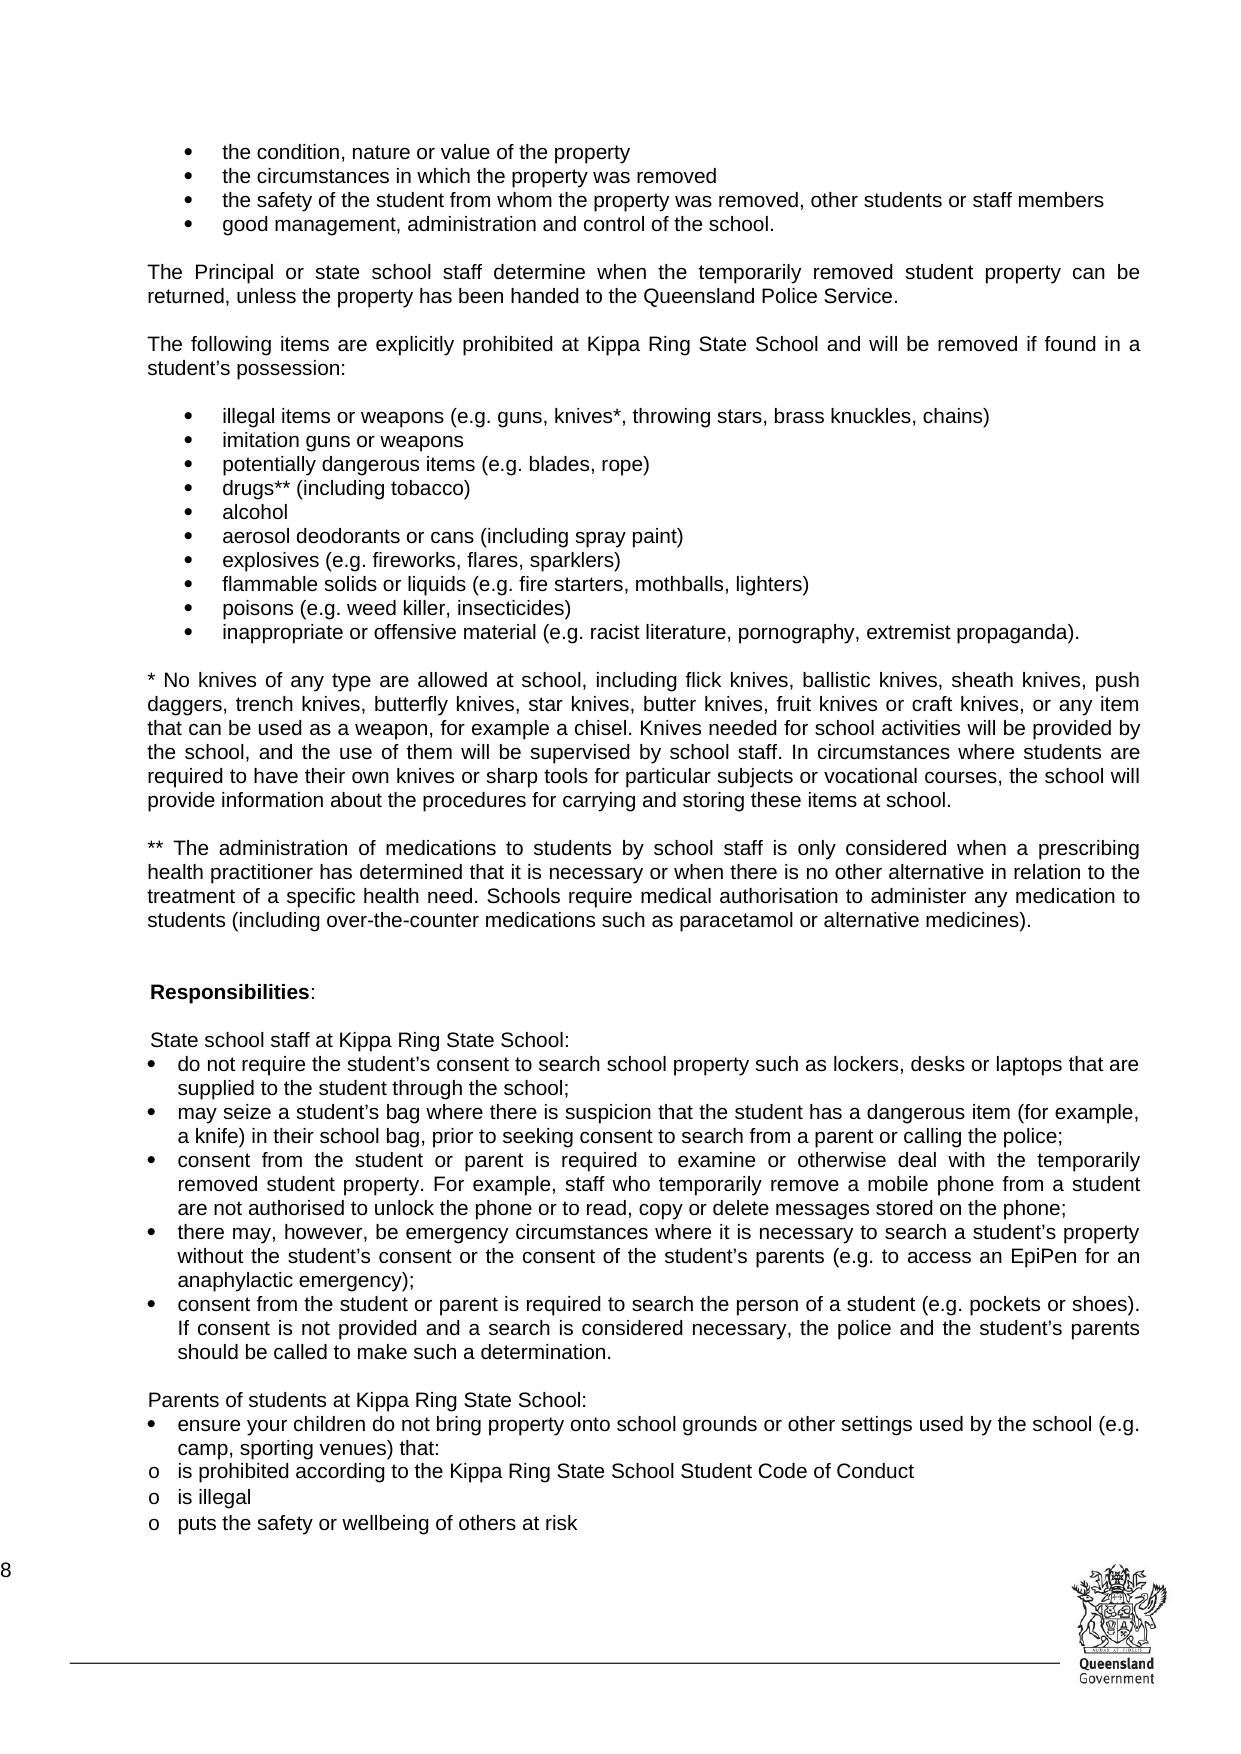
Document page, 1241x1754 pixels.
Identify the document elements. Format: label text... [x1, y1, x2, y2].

list do not require the student’s consent to search school property such as lockers, desks or laptops that are supplied to the student through the school; [148, 1051, 1142, 1099]
text The Principal or state school staff determine when the temporarily removed student property can be returned, unless the property has been handed to the Queensland Police Service. [147, 260, 1142, 308]
list the condition, nature or value of the property [184, 139, 1142, 164]
list illegal items or weapons (e.g. guns, knives*, throwing stars, brass knuckles, chains) [184, 403, 1142, 428]
list explosives (e.g. fireworks, flares, sparklers) [184, 548, 1142, 572]
list potentially dangerous items (e.g. blades, rope) [184, 452, 1142, 476]
list consent from the student or parent is required to examine or otherwise deal with the temporarily removed student property. For example, staff who temporarily remove a mobile phone from a student are not authorised to unlock the phone or to read, copy or delete messages stored on the phone; [148, 1147, 1142, 1219]
list drugs** (including tobacco) [184, 476, 1142, 500]
list flammable solids or liquids (e.g. fire starters, mothballs, lighters) [184, 572, 1142, 596]
list there may, however, be emergency circumstances where it is necessary to search a student’s property without the student’s consent or the consent of the student’s parents (e.g. to access an EpiPen for an anaphylactic emergency); [148, 1219, 1142, 1291]
list is illegal [148, 1485, 1142, 1511]
list is prohibited according to the Kippa Ring State School Student Code of Conduct [148, 1459, 1142, 1485]
text Parents of students at Kippa Ring State School: [148, 1387, 1142, 1411]
text * No knives of any type are allowed at school, including flick knives, ballistic knives, sheath knives, push daggers, trench knives, butterfly knives, star knives, butter knives, fruit knives or craft knives, or any item that can be used as a weapon, for example a chisel. Knives needed for school activities will be provided by the school, and the use of them will be supervised by school staff. In circumstances where students are required to have their own knives or sharp tools for particular subjects or vocational courses, the school will provide information about the procedures for carrying and storing these items at school. [147, 668, 1142, 812]
list the safety of the student from whom the property was removed, other students or staff members [184, 188, 1142, 212]
list consent from the student or parent is required to search the person of a student (e.g. pockets or shoes). If consent is not provided and a search is considered necessary, the police and the student’s parents should be called to make such a determination. [148, 1291, 1142, 1363]
text State school staff at Kippa Ring State School: [150, 1027, 1142, 1051]
list the circumstances in which the property was removed [184, 164, 1142, 188]
list imitation guns or weapons [184, 428, 1142, 452]
list poisons (e.g. weed killer, insecticides) [184, 596, 1142, 620]
text ** The administration of medications to students by school staff is only considered when a prescribing health practitioner has determined that it is necessary or when there is no other alternative in relation to the treatment of a specific health need. Schools require medical authorisation to administer any medication to students (including over-the-counter medications such as paracetamol or alternative medicines). [147, 836, 1142, 932]
list puts the safety or wellbeing of others at risk [148, 1511, 1142, 1537]
text The following items are explicitly prohibited at Kippa Ring State School and will be removed if found in a student’s possession: [147, 332, 1142, 379]
list inappropriate or offensive material (e.g. racist literature, pornography, extremist propaganda). [184, 620, 1142, 644]
list aerosol deodorants or cans (including spray paint) [184, 524, 1142, 548]
list ensure your children do not bring property onto school grounds or other settings used by the school (e.g. camp, sporting venues) that: [148, 1411, 1142, 1459]
text Responsibilities: [150, 979, 1142, 1003]
list good management, administration and control of the school. [184, 212, 1142, 236]
picture [64, 1559, 1172, 1685]
list may seize a student’s bag where there is suspicion that the student has a dangerous item (for example, a knife) in their school bag, prior to seeking consent to search from a parent or calling the police; [148, 1099, 1142, 1147]
list alcohol [184, 500, 1142, 524]
